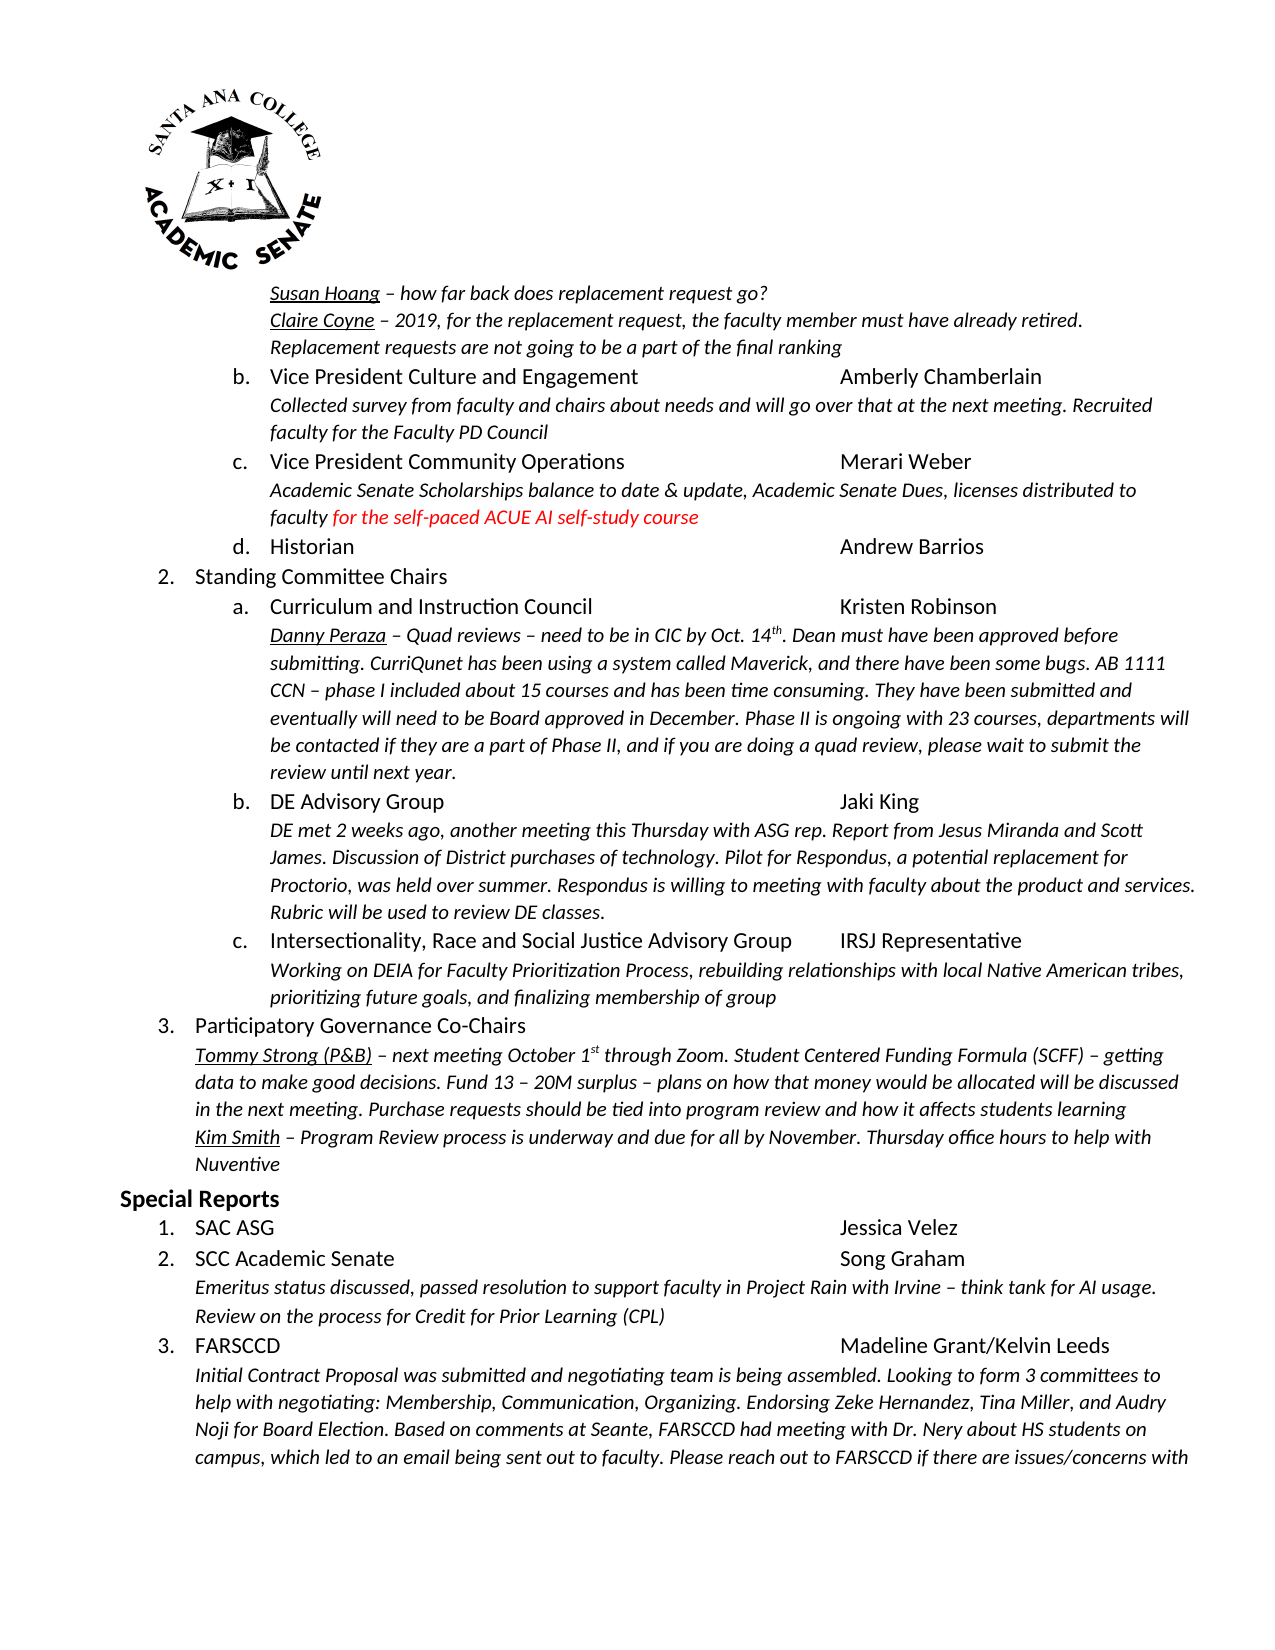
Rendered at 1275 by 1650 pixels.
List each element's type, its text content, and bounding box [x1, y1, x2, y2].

list SAC ASG Jessica Velez [157, 1213, 1200, 1242]
list DE met 2 weeks ago, another meeting this Thursday with ASG rep. Report from Jesus Miranda and Scott James. Discussion of District purchases of technology. Pilot for Respondus, a potential replacement for Proctorio, was held over summer. Respondus is willing to meeting with faculty about the product and services. Rubric will be used to review DE classes. [270, 817, 1200, 925]
list Tommy Strong (P&B) – next meeting October 1st through Zoom. Student Centered Funding Formula (SCFF) – getting data to make good decisions. Fund 13 – 20M surplus – plans on how that money would be allocated will be discussed in the next meeting. Purchase requests should be tied into program review and how it affects students learning [195, 1042, 1200, 1122]
list Susan Hoang – how far back does replacement request go? [270, 280, 1200, 305]
text Special Reports [120, 1183, 1200, 1213]
list SCC Academic Senate Song Graham [157, 1244, 1200, 1272]
list Emeritus status discussed, passed resolution to support faculty in Project Rain with Irvine – think tank for AI usage. Review on the process for Credit for Prior Learning (CPL) [195, 1274, 1200, 1329]
list DE Advisory Group Jaki King [232, 787, 1200, 815]
list Claire Coyne – 2019, for the replacement request, the faculty member must have already retired. Replacement requests are not going to be a part of the final ranking [270, 307, 1200, 360]
list Kim Smith – Program Review process is underway and due for all by November. Thursday office hours to help with Nuventive [195, 1124, 1200, 1177]
list Vice President Community Operations Merari Weber [232, 447, 1200, 475]
list Curriculum and Instruction Council Kristen Robinson [232, 592, 1200, 620]
list Standing Committee Chairs [157, 562, 1200, 590]
list FARSCCD Madeline Grant/Kelvin Leeds [157, 1332, 1200, 1359]
list Historian Andrew Barrios [232, 532, 1200, 560]
list Participatory Governance Co-Chairs [157, 1012, 1200, 1040]
list Intersectionality, Race and Social Justice Advisory Group IRSJ Representative [232, 927, 1200, 955]
list Vice President Culture and Engagement Amberly Chamberlain [232, 362, 1200, 390]
list Collected survey from faculty and chairs about needs and will go over that at the next meeting. Recruited faculty for the Faculty PD Council [270, 392, 1200, 445]
list Danny Peraza – Quad reviews – need to be in CIC by Oct. 14th. Dean must have been approved before submitting. CurriQunet has been using a system called Maverick, and there have been some bugs. AB 1111 CCN – phase I included about 15 courses and has been time consuming. They have been submitted and eventually will need to be Board approved in December. Phase II is ongoing with 23 courses, departments will be contacted if they are a part of Phase II, and if you are doing a quad review, please wait to submit the review until next year. [270, 622, 1200, 785]
list Working on DEIA for Faculty Prioritization Process, rebuilding relationships with local Native American tribes, prioritizing future goals, and finalizing membership of group [270, 957, 1200, 1010]
picture [120, 75, 347, 280]
list Academic Senate Scholarships balance to date & update, Academic Senate Dues, licenses distributed to faculty for the self-paced ACUE AI self-study course [270, 477, 1200, 530]
